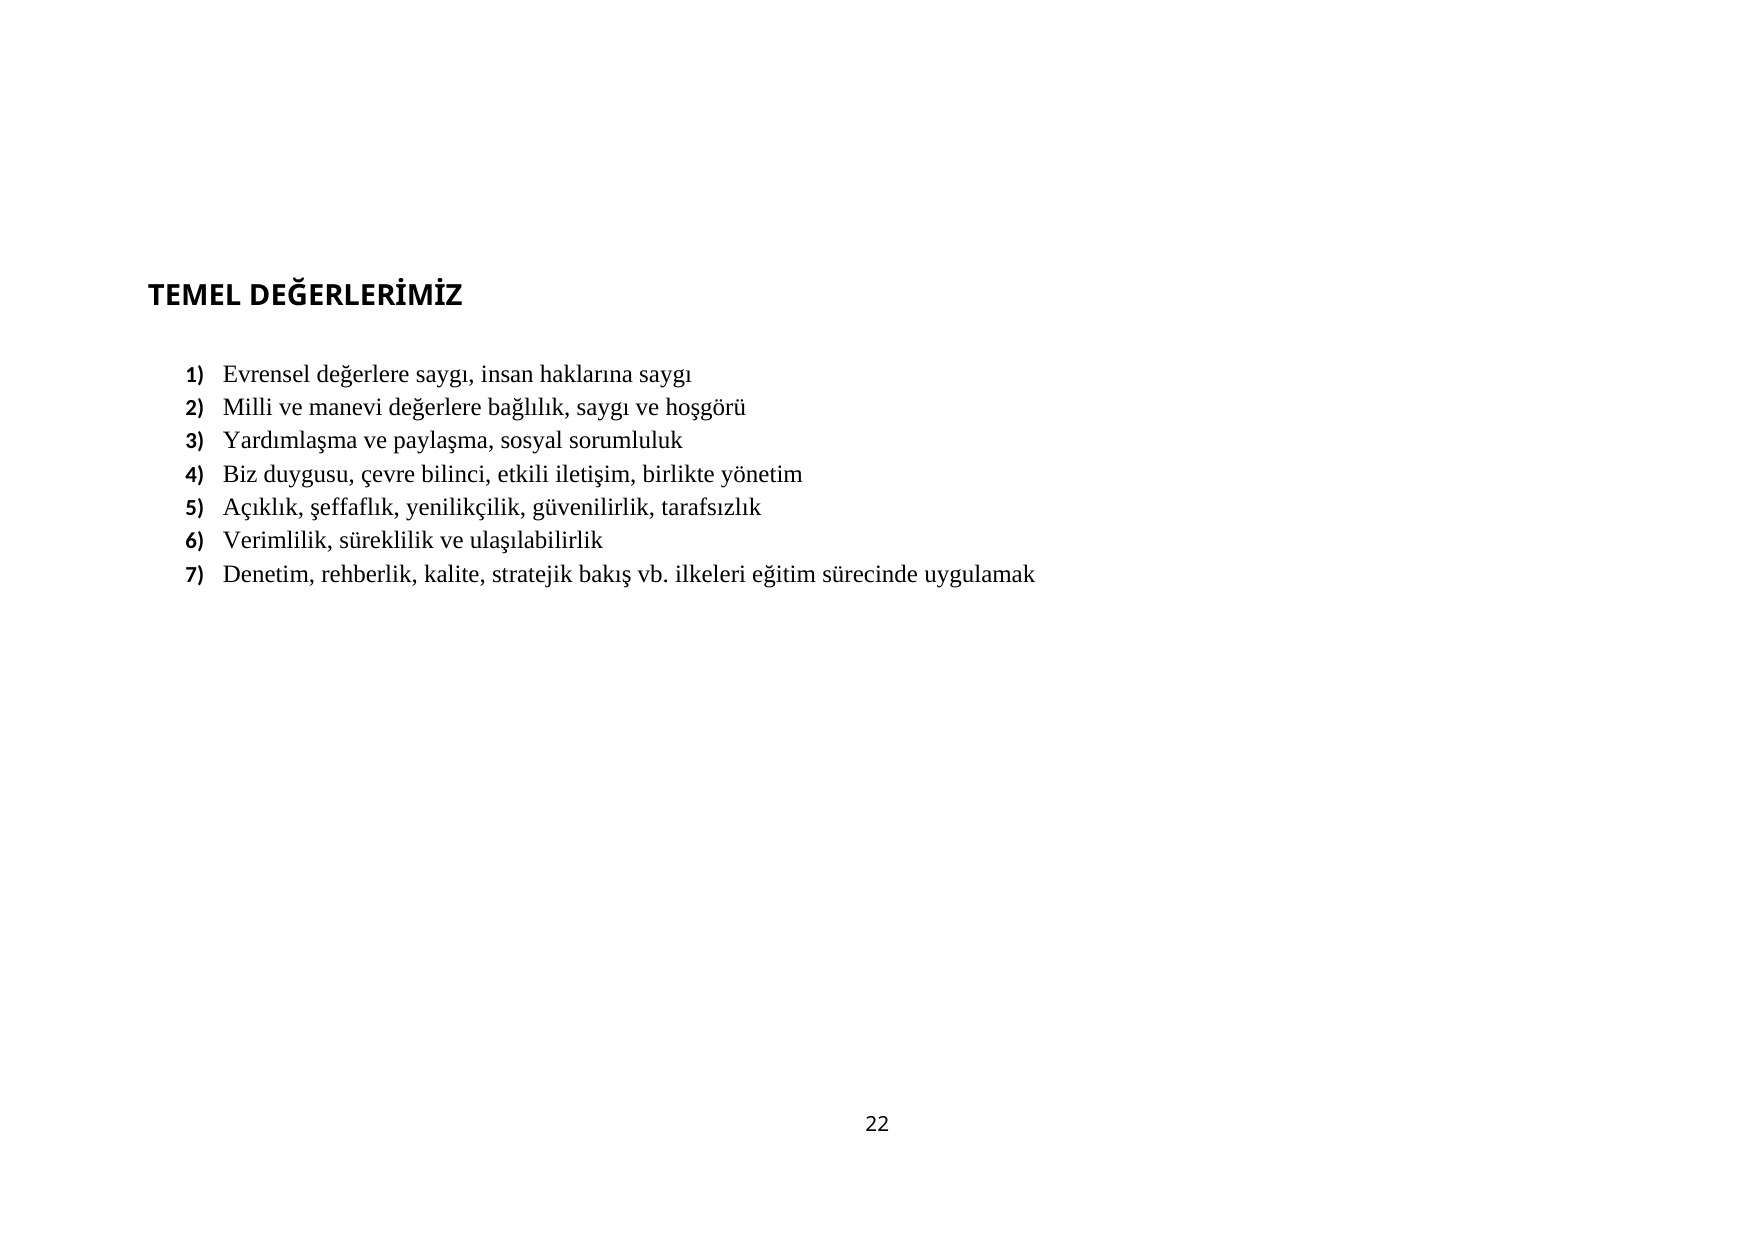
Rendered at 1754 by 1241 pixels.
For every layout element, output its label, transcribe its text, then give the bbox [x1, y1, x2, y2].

list Denetim, rehberlik, kalite, stratejik bakış vb. ilkeleri eğitim sürecinde uygulamak [185, 559, 1606, 588]
list Açıklık, şeffaflık, yenilikçilik, güvenilirlik, tarafsızlık [185, 492, 1606, 521]
subtitle TEMEL DEĞERLERİMİZ [148, 274, 1606, 314]
list Evrensel değerlere saygı, insan haklarına saygı [185, 359, 1606, 388]
list Biz duygusu, çevre bilinci, etkili iletişim, birlikte yönetim [185, 459, 1606, 488]
list Milli ve manevi değerlere bağlılık, saygı ve hoşgörü [185, 392, 1606, 421]
list Yardımlaşma ve paylaşma, sosyal sorumluluk [185, 425, 1606, 454]
list Verimlilik, süreklilik ve ulaşılabilirlik [185, 525, 1606, 554]
